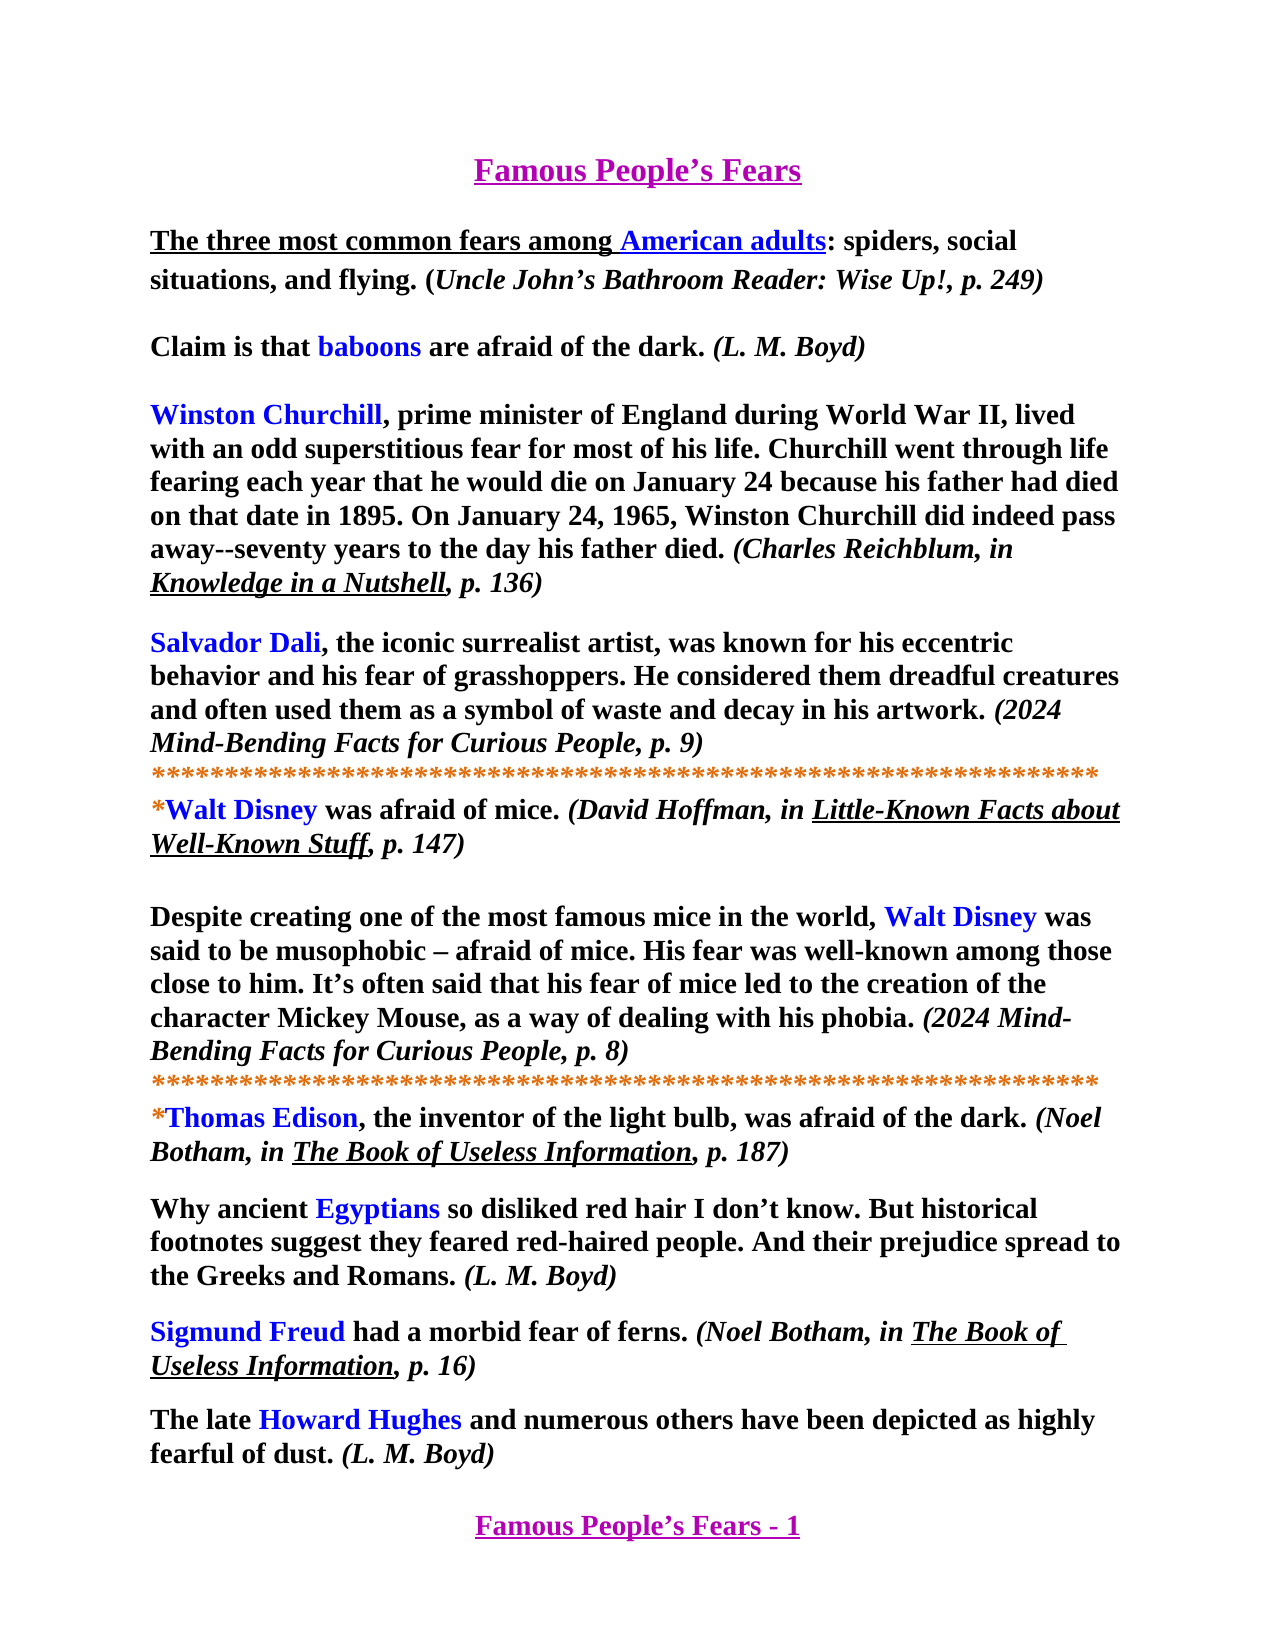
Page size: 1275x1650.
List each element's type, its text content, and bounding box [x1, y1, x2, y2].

text Why ancient Egyptians so disliked red hair I don’t know. But historical footnotes suggest they feared red-haired people. And their prejudice spread to the Greeks and Romans. (L. M. Boyd) [150, 1191, 1125, 1291]
text ******************************************************************Thomas Edison, the inventor of the light bulb, was afraid of the dark. (Noel Botham, in The Book of Useless Information, p. 187) [150, 1067, 1125, 1167]
text The late Howard Hughes and numerous others have been depicted as highly fearful of dust. (L. M. Boyd) [150, 1402, 1125, 1469]
text Despite creating one of the most famous mice in the world, Walt Disney was said to be musophobic – afraid of mice. His fear was well-known among those close to him. It’s often said that his fear of mice led to the creation of the character Mickey Mouse, as a way of dealing with his phobia. (2024 Mind-Bending Facts for Curious People, p. 8) [150, 899, 1125, 1067]
text ******************************************************************Walt Disney was afraid of mice. (David Hoffman, in Little-Known Facts about Well-Known Stuff, p. 147) [150, 759, 1125, 859]
text Salvador Dali, the iconic surrealist artist, was known for his eccentric behavior and his fear of grasshoppers. He considered them dreadful creatures and often used them as a symbol of waste and decay in his artwork. (2024 Mind-Bending Facts for Curious People, p. 9) [150, 625, 1125, 759]
text Famous People’s Fears [150, 150, 1125, 188]
text Claim is that baboons are afraid of the dark. (L. M. Boyd) [150, 329, 1125, 363]
text Sigmund Freud had a morbid fear of ferns. (Noel Botham, in The Book of Useless Information, p. 16) [150, 1314, 1125, 1382]
text The three most common fears among American adults: spiders, social situations, and flying. (Uncle John’s Bathroom Reader: Wise Up!, p. 249) [150, 223, 1125, 295]
text Winston Churchill, prime minister of England during World War II, lived with an odd superstitious fear for most of his life. Churchill went through life fearing each year that he would die on January 24 because his father had died on that date in 1895. On January 24, 1965, Winston Churchill did indeed pass away--seventy years to the day his father died. (Charles Reichblum, in Knowledge in a Nutshell, p. 136) [150, 397, 1125, 598]
